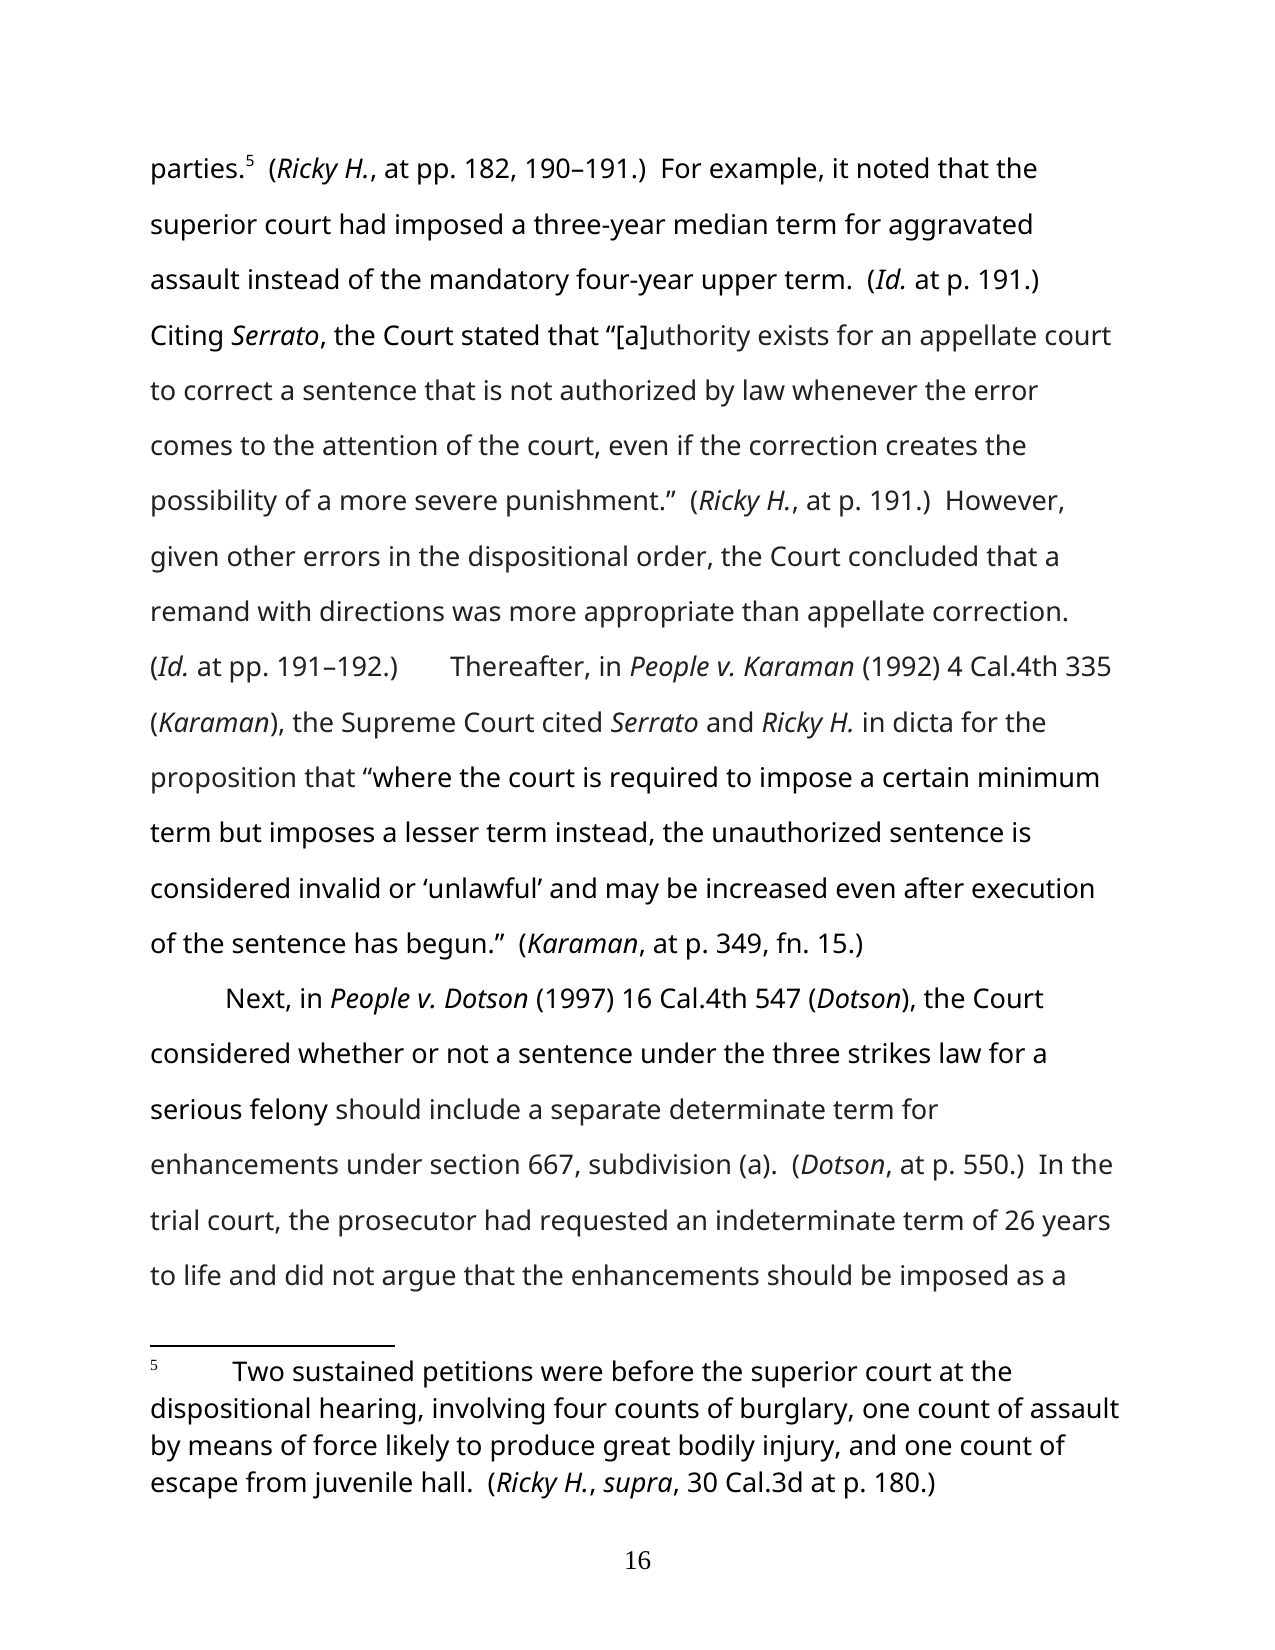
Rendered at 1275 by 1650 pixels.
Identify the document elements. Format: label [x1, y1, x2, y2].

text [150, 980, 1125, 1293]
text [150, 150, 1125, 961]
